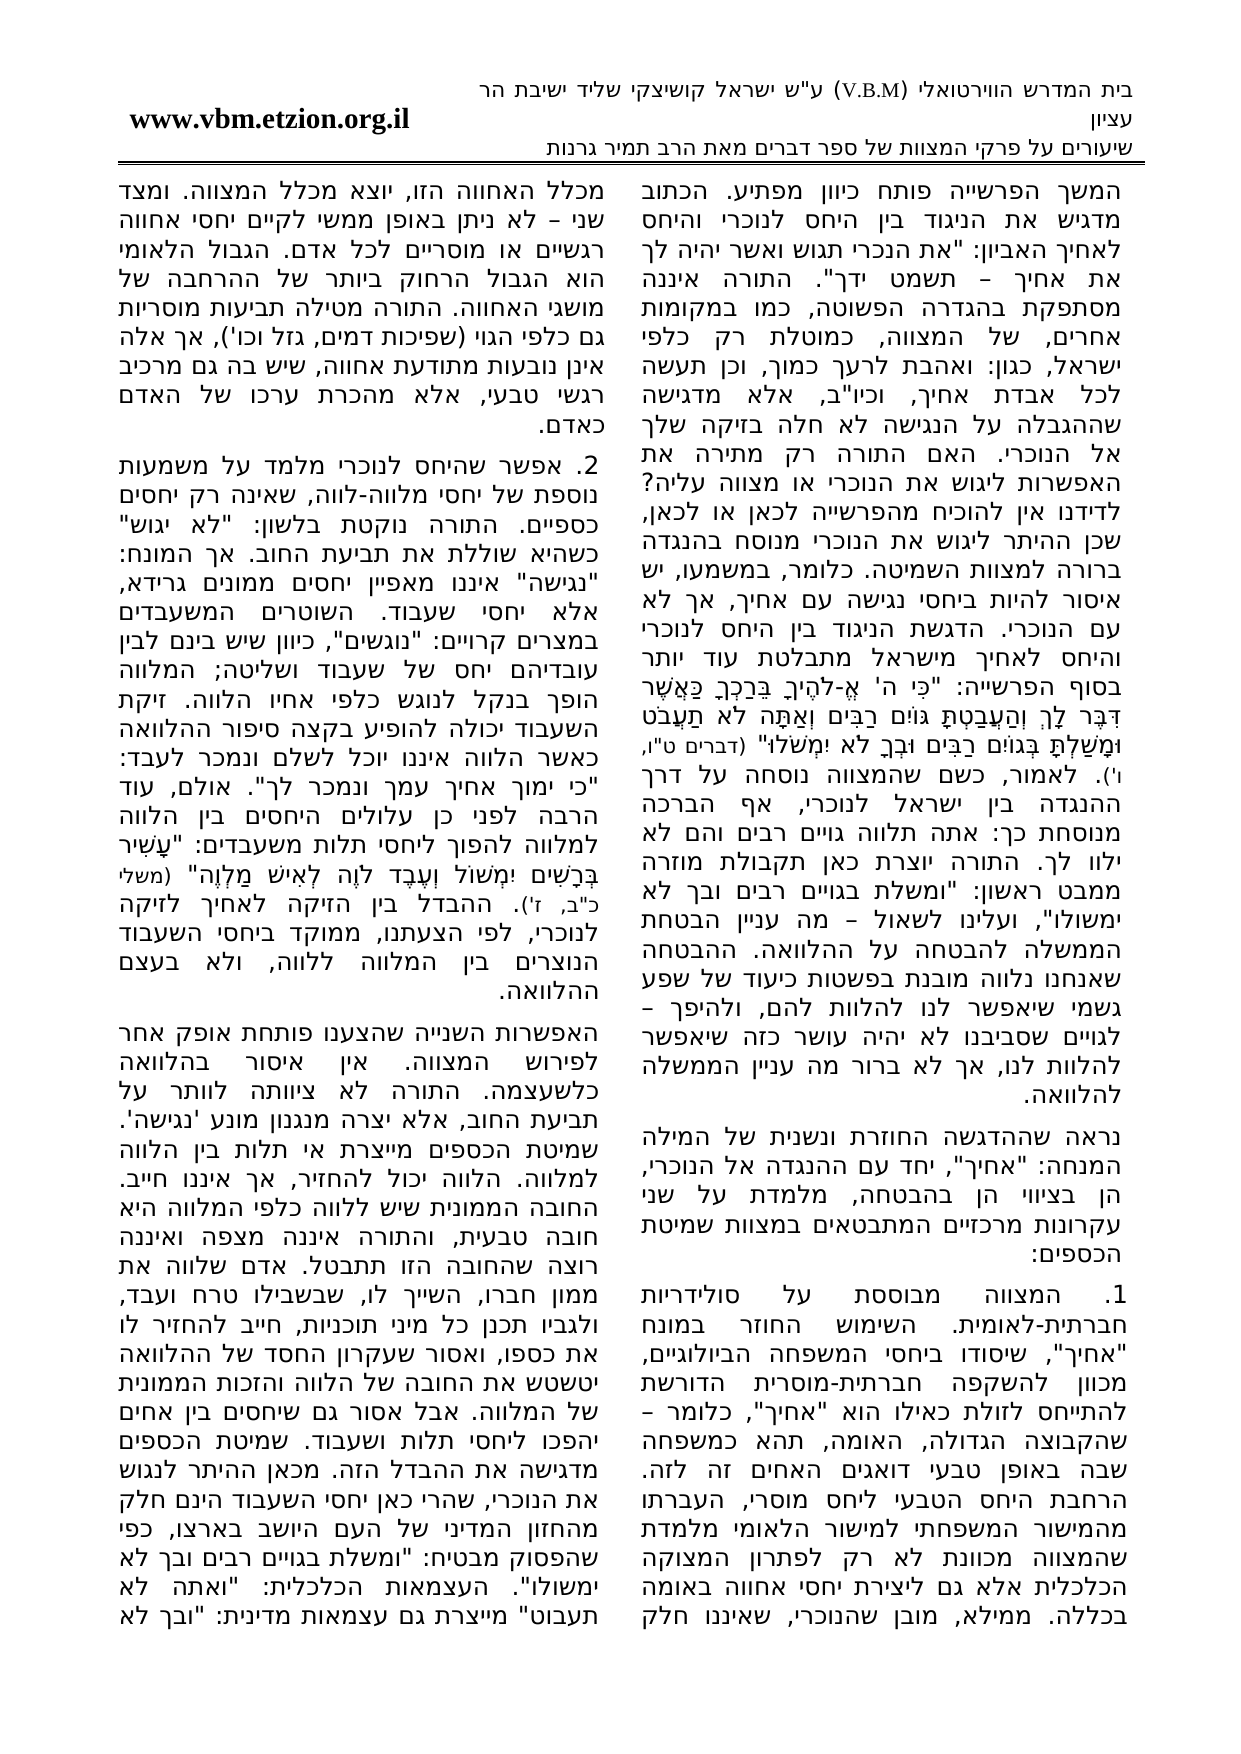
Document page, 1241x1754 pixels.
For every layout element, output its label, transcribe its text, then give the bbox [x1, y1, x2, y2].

text 2. אפשר שהיחס לנוכרי מלמד על משמעות נוספת של יחסי מלווה-לווה, שאינה רק יחסים כספיים. התורה נוקטת בלשון: "לא יגוש" כשהיא שוללת את תביעת החוב. אך המונח: "נגישה" איננו מאפיין יחסים ממונים גרידא, אלא יחסי שעבוד. השוטרים המשעבדים במצרים קרויים: "נוגשים", כיוון שיש בינם לבין עובדיהם יחס של שעבוד ושליטה; המלווה הופך בנקל לנוגש כלפי אחיו הלווה. זיקת השעבוד יכולה להופיע בקצה סיפור ההלוואה כאשר הלווה איננו יוכל לשלם ונמכר לעבד: "כי ימוך אחיך עמך ונמכר לך". אולם, עוד הרבה לפני כן עלולים היחסים בין הלווה למלווה להפוך ליחסי תלות משעבדים: "עָשִׁיר בְּרָשִׁים יִמְשׁוֹל וְעֶבֶד לֹוֶה לְאִישׁ מַלְוֶה" (משלי כ"ב, ז'). ההבדל בין הזיקה לאחיך לזיקה לנוכרי, לפי הצעתנו, ממוקד ביחסי השעבוד הנוצרים בין המלווה ללווה, ולא בעצם ההלוואה. [118, 451, 599, 1006]
text המשך הפרשייה פותח כיוון מפתיע. הכתוב מדגיש את הניגוד בין היחס לנוכרי והיחס לאחיך האביון: "את הנכרי תגוש ואשר יהיה לך את אחיך – תשמט ידך". התורה איננה מסתפקת בהגדרה הפשוטה, כמו במקומות אחרים, של המצווה, כמוטלת רק כלפי ישראל, כגון: ואהבת לרעך כמוך, וכן תעשה לכל אבדת אחיך, וכיו"ב, אלא מדגישה שההגבלה על הנגישה לא חלה בזיקה שלך אל הנוכרי. האם התורה רק מתירה את האפשרות ליגוש את הנוכרי או מצווה עליה? לדידנו אין להוכיח מהפרשייה לכאן או לכאן, שכן ההיתר ליגוש את הנוכרי מנוסח בהנגדה ברורה למצוות השמיטה. כלומר, במשמעו, יש איסור להיות ביחסי נגישה עם אחיך, אך לא עם הנוכרי. הדגשת הניגוד בין היחס לנוכרי והיחס לאחיך מישראל מתבלטת עוד יותר בסוף הפרשייה: "כִּי ה' אֱ-לֹהֶיךָ בֵּרַכְךָ כַּאֲשֶׁר דִּבֶּר לָךְ וְהַעֲבַטְתָּ גּוֹיִם רַבִּים וְאַתָּה לֹא תַעֲבֹט וּמָשַׁלְתָּ בְּגוֹיִם רַבִּים וּבְךָ לֹא יִמְשֹׁלוּ" (דברים ט"ו, ו'). לאמור, כשם שהמצווה נוסחה על דרך ההנגדה בין ישראל לנוכרי, אף הברכה מנוסחת כך: אתה תלווה גויים רבים והם לא ילוו לך. התורה יוצרת כאן תקבולת מוזרה ממבט ראשון: "ומשלת בגויים רבים ובך לא ימשולו", ועלינו לשאול – מה עניין הבטחת הממשלה להבטחה על ההלוואה. ההבטחה שאנחנו נלווה מובנת בפשטות כיעוד של שפע גשמי שיאפשר לנו להלוות להם, ולהיפך – לגויים שסביבנו לא יהיה עושר כזה שיאפשר להלוות לנו, אך לא ברור מה עניין הממשלה להלוואה. [641, 176, 1122, 1110]
list 1. המצווה מבוססת על סולידריות חברתית-לאומית. השימוש החוזר במונח "אחיך", שיסודו ביחסי המשפחה הביולוגיים, מכוון להשקפה חברתית-מוסרית הדורשת להתייחס לזולת כאילו הוא "אחיך", כלומר – שהקבוצה הגדולה, האומה, תהא כמשפחה שבה באופן טבעי דואגים האחים זה לזה. הרחבת היחס הטבעי ליחס מוסרי, העברתו מהמישור המשפחתי למישור הלאומי מלמדת שהמצווה מכוונת לא רק לפתרון המצוקה הכלכלית אלא גם ליצירת יחסי אחווה באומה בכללה. ממילא, מובן שהנוכרי, שאיננו חלק מכלל האחווה הזו, יוצא מכלל המצווה. ומצד שני – לא ניתן באופן ממשי לקיים יחסי אחווה רגשיים או מוסריים לכל אדם. הגבול הלאומי הוא הגבול הרחוק ביותר של ההרחבה של מושגי האחווה. התורה מטילה תביעות מוסריות גם כלפי הגוי (שפיכות דמים, גזל וכו'), אך אלה אינן נובעות מתודעת אחווה, שיש בה גם מרכיב רגשי טבעי, אלא מהכרת ערכו של האדם כאדם. [118, 176, 606, 439]
list 1. המצווה מבוססת על סולידריות חברתית-לאומית. השימוש החוזר במונח "אחיך", שיסודו ביחסי המשפחה הביולוגיים, מכוון להשקפה חברתית-מוסרית הדורשת להתייחס לזולת כאילו הוא "אחיך", כלומר – שהקבוצה הגדולה, האומה, תהא כמשפחה שבה באופן טבעי דואגים האחים זה לזה. הרחבת היחס הטבעי ליחס מוסרי, העברתו מהמישור המשפחתי למישור הלאומי מלמדת שהמצווה מכוונת לא רק לפתרון המצוקה הכלכלית אלא גם ליצירת יחסי אחווה באומה בכללה. ממילא, מובן שהנוכרי, שאיננו חלק מכלל האחווה הזו, יוצא מכלל המצווה. ומצד שני – לא ניתן באופן ממשי לקיים יחסי אחווה רגשיים או מוסריים לכל אדם. הגבול הלאומי הוא הגבול הרחוק ביותר של ההרחבה של מושגי האחווה. התורה מטילה תביעות מוסריות גם כלפי הגוי (שפיכות דמים, גזל וכו'), אך אלה אינן נובעות מתודעת אחווה, שיש בה גם מרכיב רגשי טבעי, אלא מהכרת ערכו של האדם כאדם. [641, 1281, 1128, 1631]
text נראה שההדגשה החוזרת ונשנית של המילה המנחה: "אחיך", יחד עם ההנגדה אל הנוכרי, הן בציווי הן בהבטחה, מלמדת על שני עקרונות מרכזיים המתבטאים במצוות שמיטת הכספים: [641, 1122, 1122, 1268]
